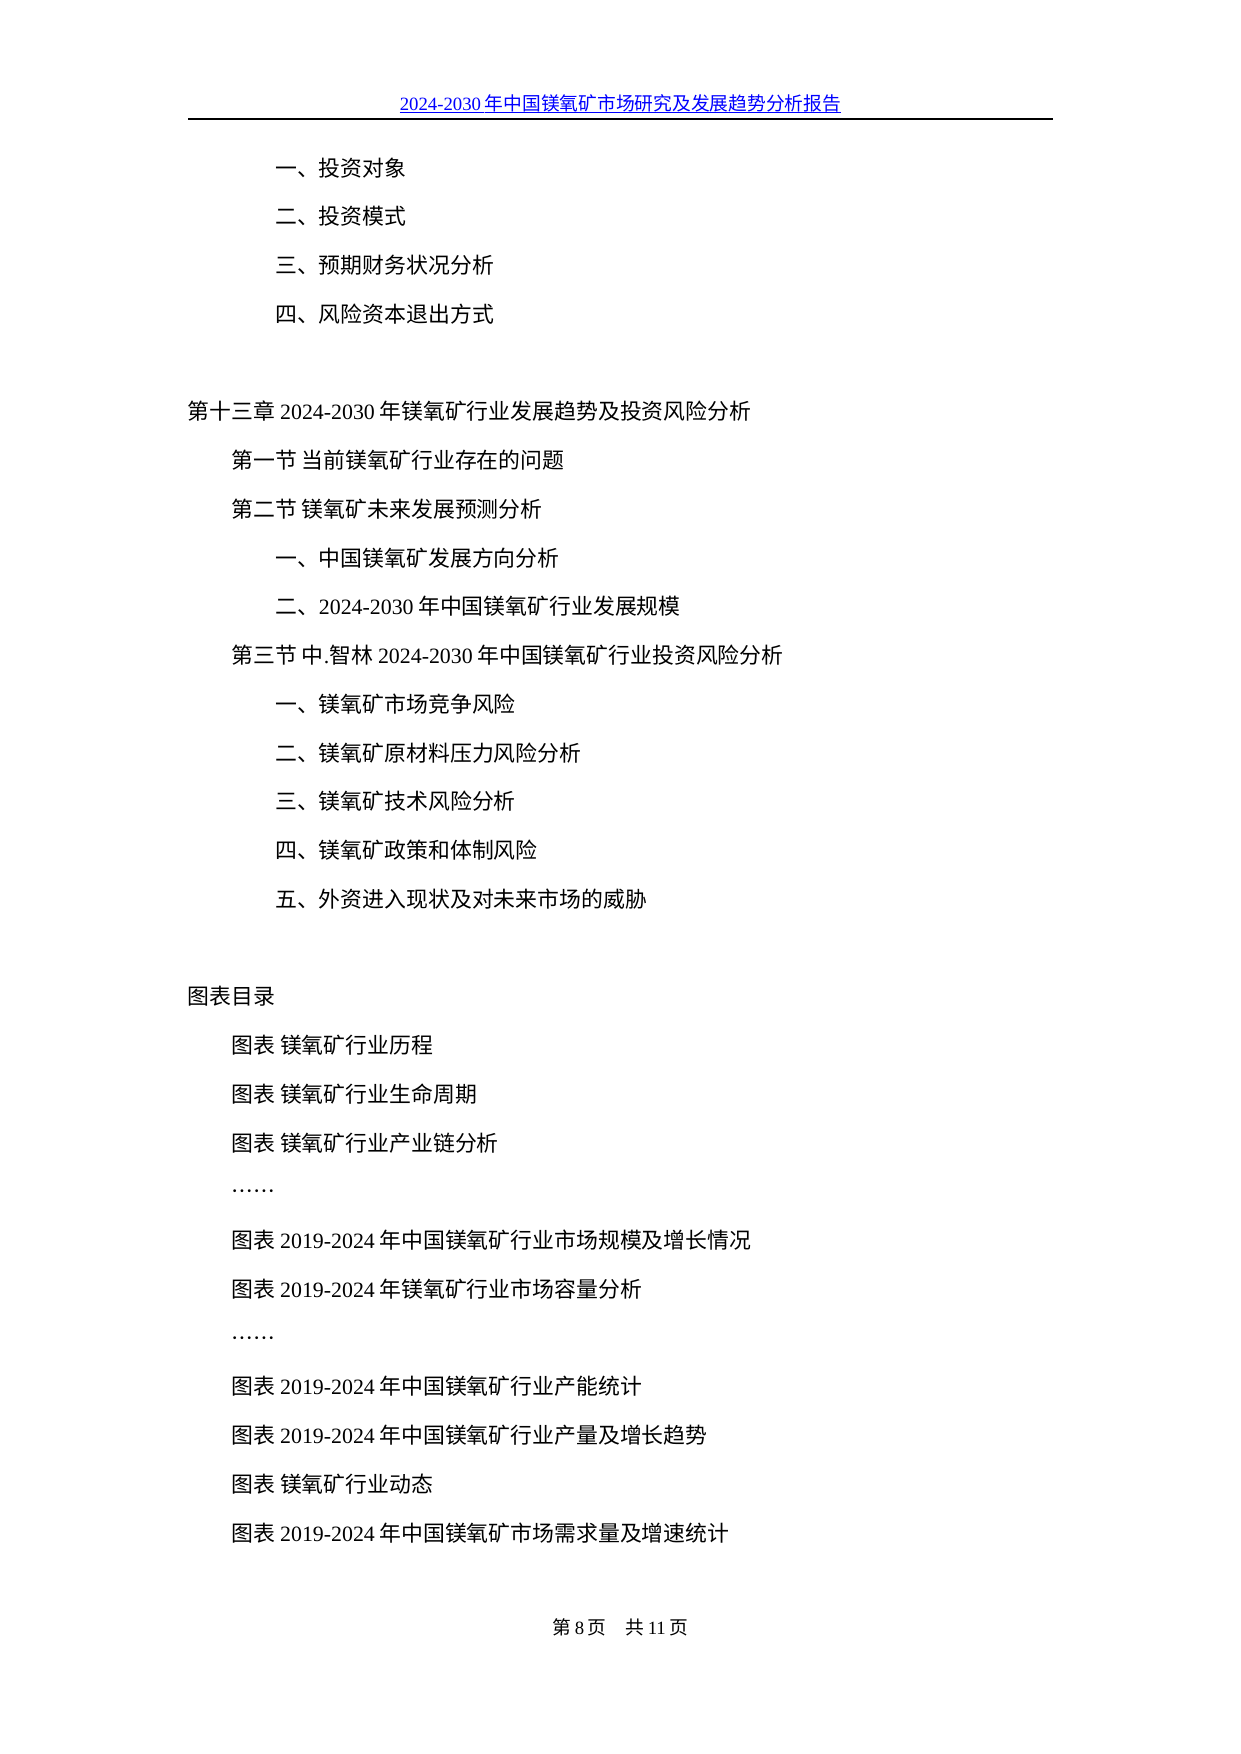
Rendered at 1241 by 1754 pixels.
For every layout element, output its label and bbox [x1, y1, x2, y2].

text [187, 150, 1053, 1548]
